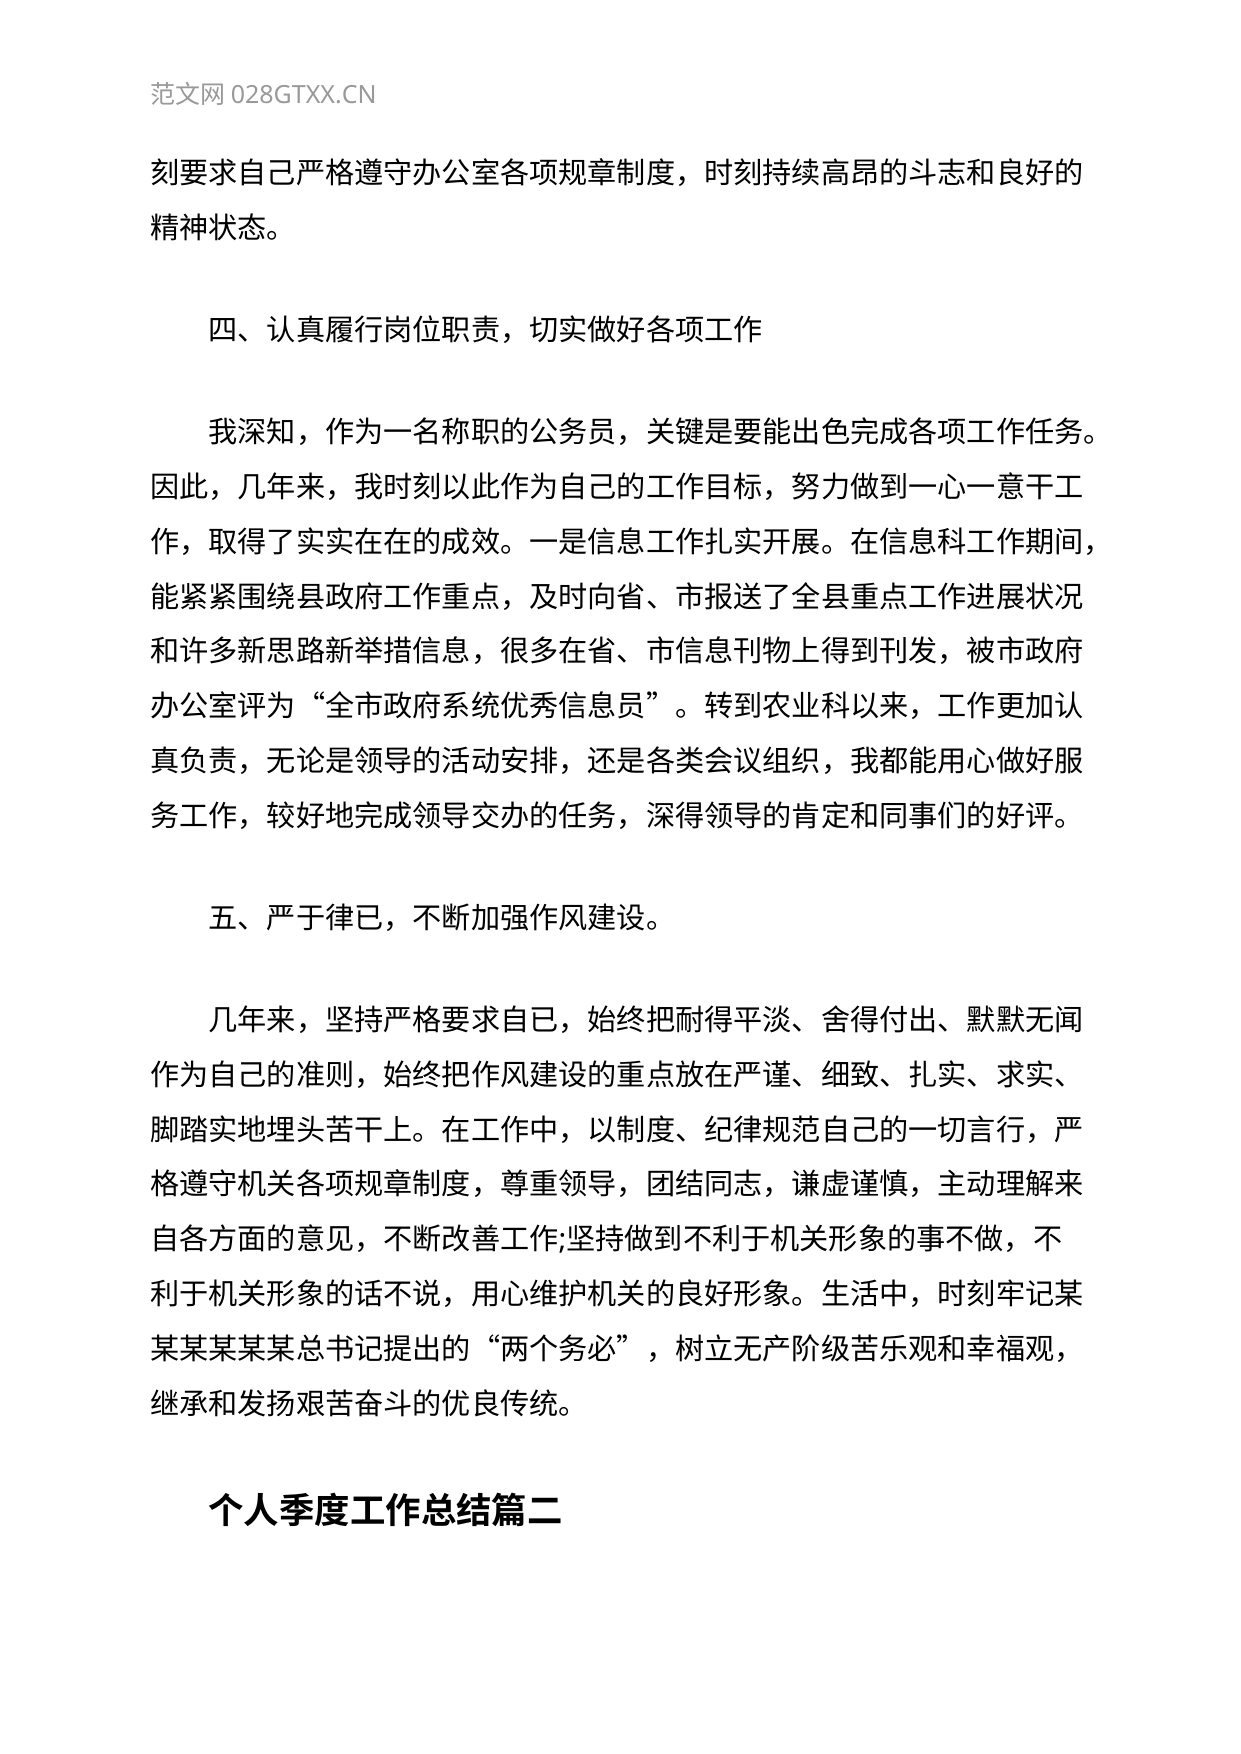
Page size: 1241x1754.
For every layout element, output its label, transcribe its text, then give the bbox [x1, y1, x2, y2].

text 五、严于律已，不断加强作风建设。 [150, 894, 1090, 937]
text 我深知，作为一名称职的公务员，关键是要能出色完成各项工作任务。因此，几年来，我时刻以此作为自己的工作目标，努力做到一心一意干工作，取得了实实在在的成效。一是信息工作扎实开展。在信息科工作期间，能紧紧围绕县政府工作重点，及时向省、市报送了全县重点工作进展状况和许多新思路新举措信息，很多在省、市信息刊物上得到刊发，被市政府办公室评为“全市政府系统优秀信息员”。转到农业科以来，工作更加认真负责，无论是领导的活动安排，还是各类会议组织，我都能用心做好服务工作，较好地完成领导交办的任务，深得领导的肯定和同事们的好评。 [150, 408, 1090, 835]
text 几年来，坚持严格要求自已，始终把耐得平淡、舍得付出、默默无闻作为自己的准则，始终把作风建设的重点放在严谨、细致、扎实、求实、脚踏实地埋头苦干上。在工作中，以制度、纪律规范自己的一切言行，严格遵守机关各项规章制度，尊重领导，团结同志，谦虚谨慎，主动理解来自各方面的意见，不断改善工作;坚持做到不利于机关形象的事不做，不利于机关形象的话不说，用心维护机关的良好形象。生活中，时刻牢记某某某某某某总书记提出的“两个务必”，树立无产阶级苦乐观和幸福观，继承和发扬艰苦奋斗的优良传统。 [150, 996, 1090, 1423]
text 四、认真履行岗位职责，切实做好各项工作 [150, 307, 1090, 349]
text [150, 150, 1090, 247]
text 个人季度工作总结篇二 [150, 1482, 1090, 1534]
